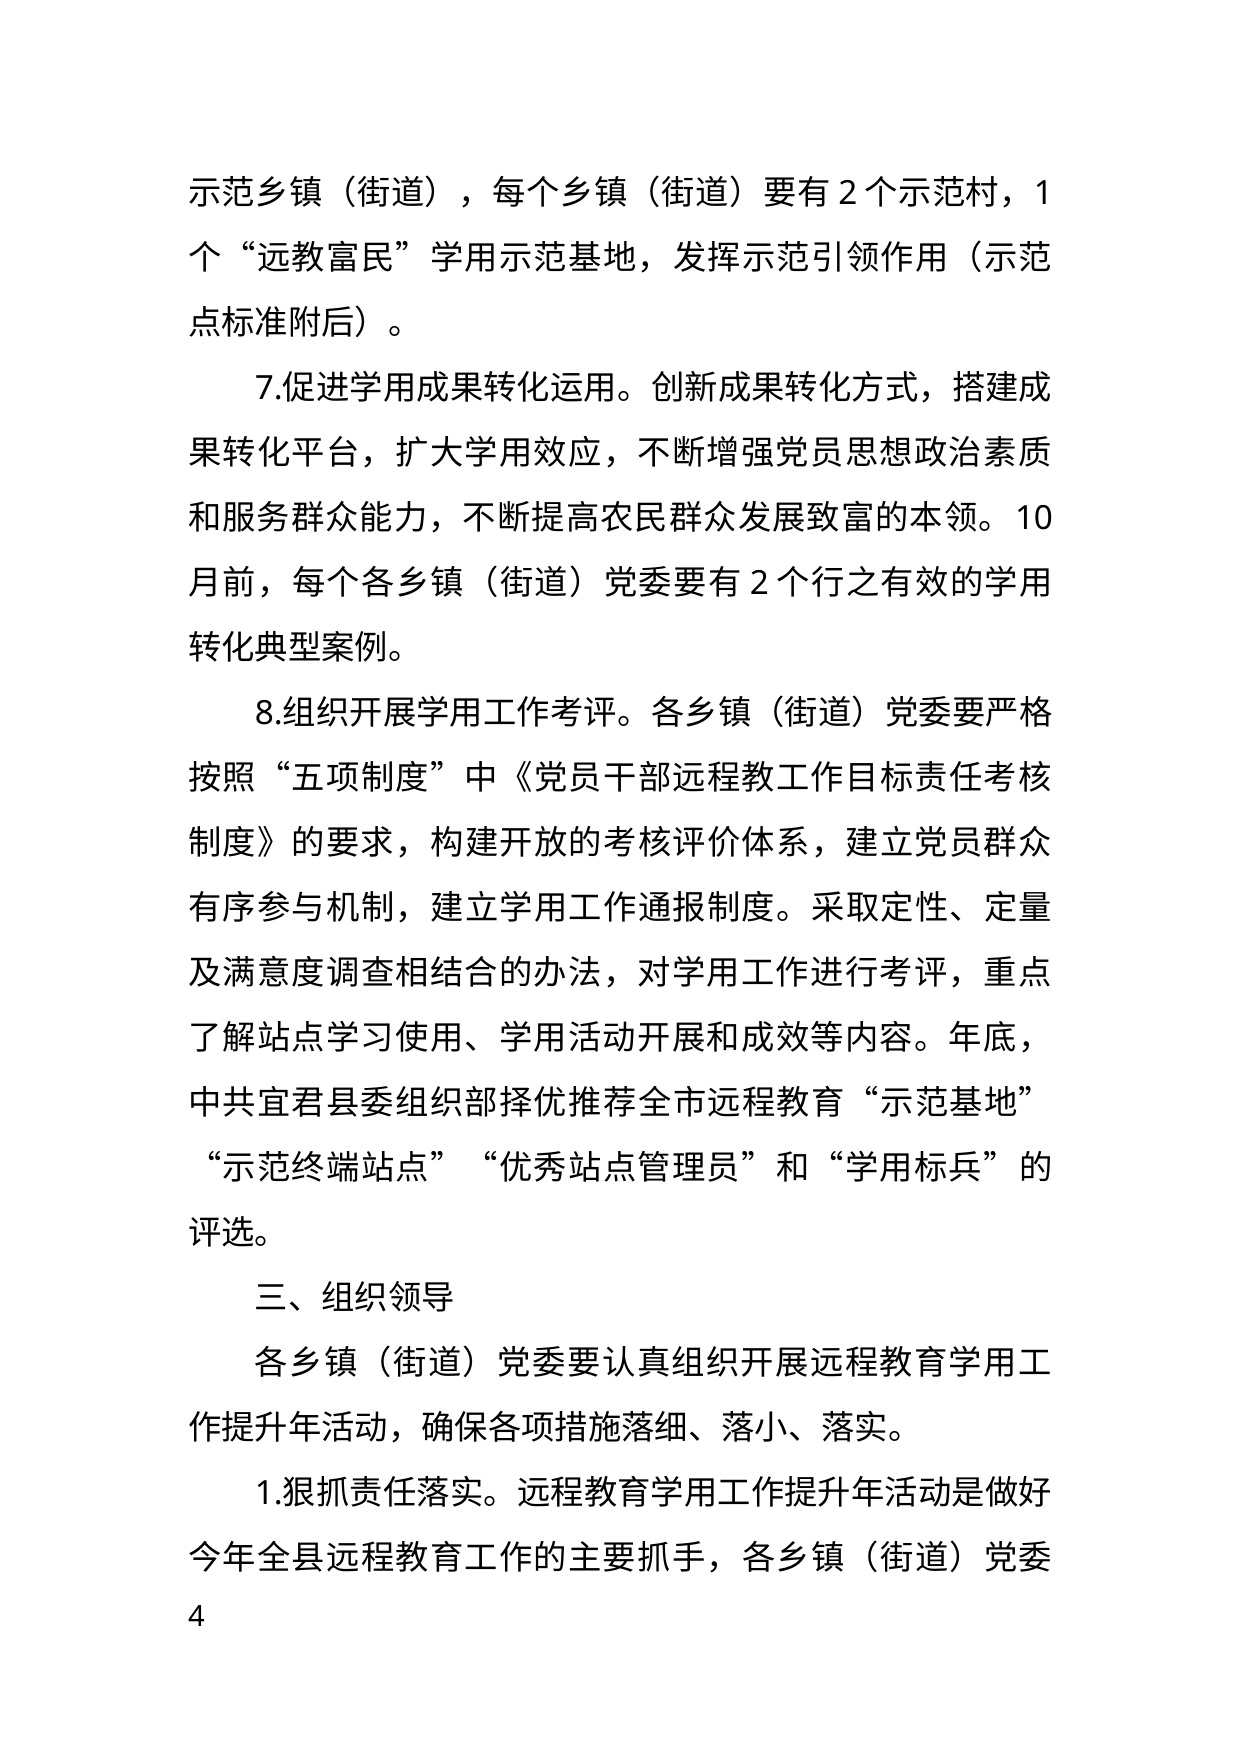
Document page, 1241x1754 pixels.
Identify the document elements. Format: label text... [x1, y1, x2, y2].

text 各乡镇（街道）党委要认真组织开展远程教育学用工作提升年活动，确保各项措施落细、落小、落实。 [188, 1328, 1053, 1458]
text 7.促进学用成果转化运用。创新成果转化方式，搭建成果转化平台，扩大学用效应，不断增强党员思想政治素质和服务群众能力，不断提高农民群众发展致富的本领。10月前，每个各乡镇（街道）党委要有2个行之有效的学用转化典型案例。 [188, 353, 1053, 678]
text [188, 1458, 1053, 1588]
text 三、组织领导 [188, 1263, 1053, 1328]
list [188, 158, 1053, 353]
text 8.组织开展学用工作考评。各乡镇（街道）党委要严格按照“五项制度”中《党员干部远程教工作目标责任考核制度》的要求，构建开放的考核评价体系，建立党员群众有序参与机制，建立学用工作通报制度。采取定性、定量及满意度调查相结合的办法，对学用工作进行考评，重点了解站点学习使用、学用活动开展和成效等内容。年底，中共宜君县委组织部择优推荐全市远程教育“示范基地”“示范终端站点”“优秀站点管理员”和“学用标兵”的评选。 [188, 678, 1053, 1263]
